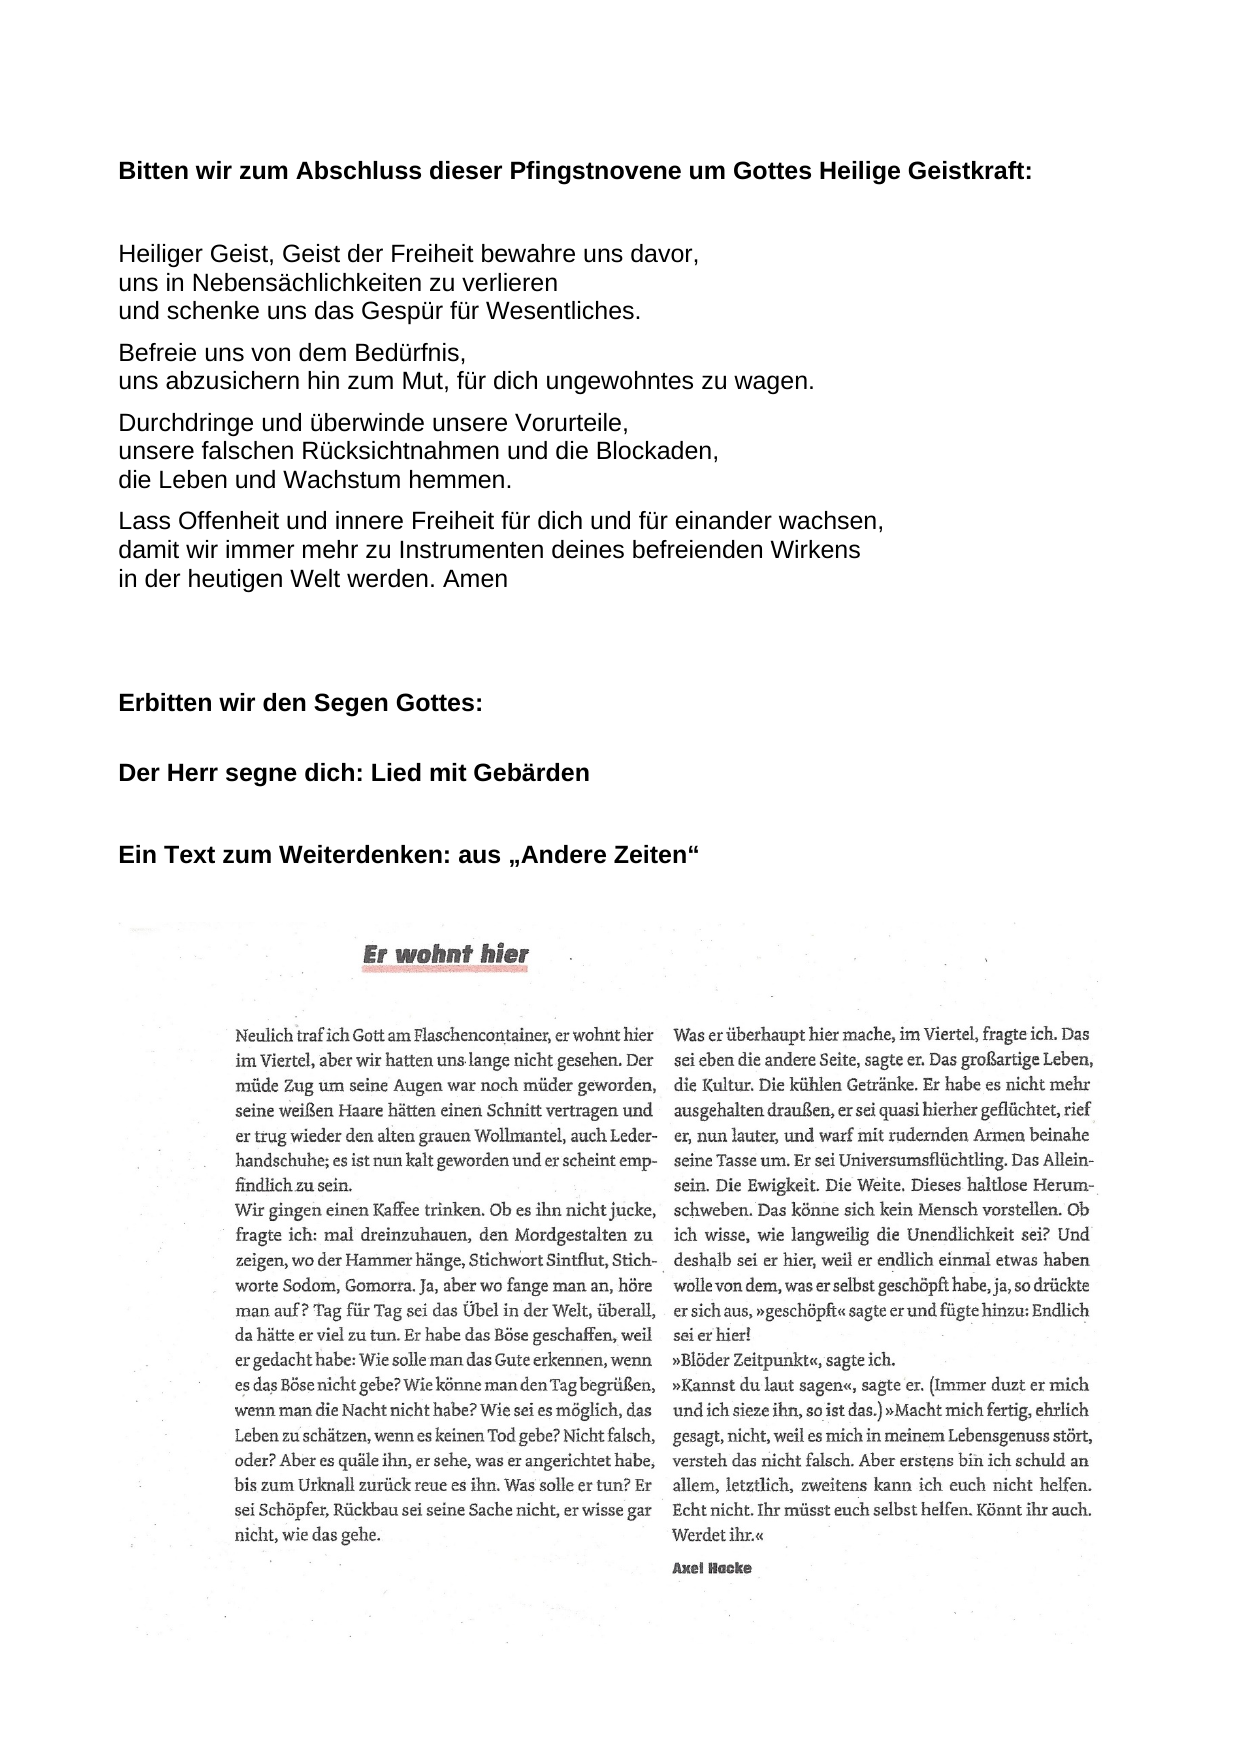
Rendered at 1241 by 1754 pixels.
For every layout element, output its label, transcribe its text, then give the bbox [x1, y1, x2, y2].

text Heiliger Geist, Geist der Freiheit bewahre uns davor, uns in Nebensächlichkeiten zu verlieren und schenke uns das Gespür für Wesentliches. [118, 239, 1122, 325]
text Ein Text zum Weiterdenken: aus „Andere Zeiten“ [118, 840, 1122, 869]
text Befreie uns von dem Bedürfnis, uns abzusichern hin zum Mut, für dich ungewohntes zu wagen. [118, 338, 1122, 395]
picture [118, 922, 1103, 1644]
text Bitten wir zum Abschluss dieser Pfingstnovene um Gottes Heilige Geistkraft: [118, 156, 1122, 185]
text Der Herr segne dich: Lied mit Gebärden [118, 758, 1122, 786]
text Erbitten wir den Segen Gottes: [118, 688, 1122, 745]
text Lass Offenheit und innere Freiheit für dich und für einander wachsen, damit wir immer mehr zu Instrumenten deines befreienden Wirkens in der heutigen Welt werden. Amen [118, 506, 1122, 593]
text Durchdringe und überwinde unsere Vorurteile, unsere falschen Rücksichtnahmen und die Blockaden, die Leben und Wachstum hemmen. [118, 408, 1122, 494]
